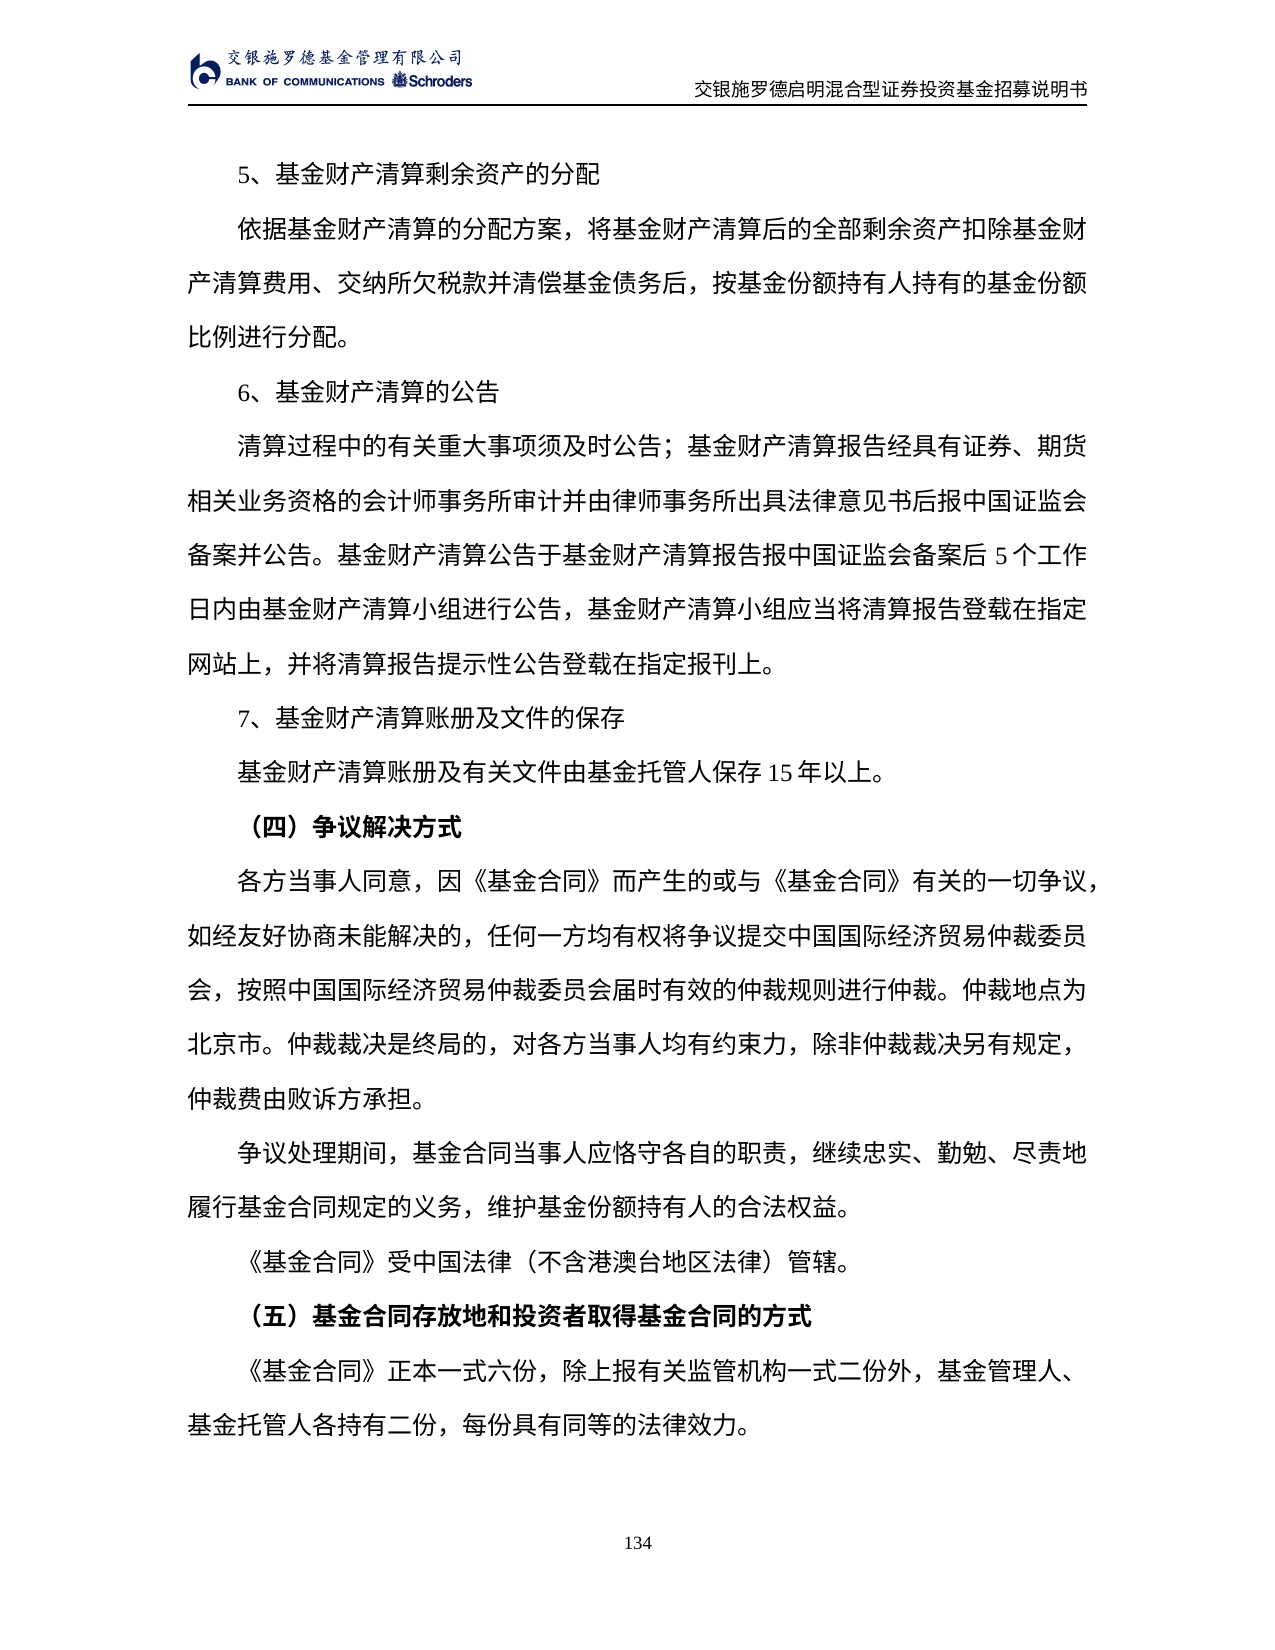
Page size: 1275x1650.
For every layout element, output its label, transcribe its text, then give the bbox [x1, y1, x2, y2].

picture [190, 50, 472, 89]
text 争议处理期间，基金合同当事人应恪守各自的职责，继续忠实、勤勉、尽责地履行基金合同规定的义务，维护基金份额持有人的合法权益。 [187, 1133, 1087, 1224]
text 基金财产清算账册及有关文件由基金托管人保存15年以上。 [187, 753, 1087, 789]
text 清算过程中的有关重大事项须及时公告；基金财产清算报告经具有证券、期货相关业务资格的会计师事务所审计并由律师事务所出具法律意见书后报中国证监会备案并公告。基金财产清算公告于基金财产清算报告报中国证监会备案后5个工作日内由基金财产清算小组进行公告，基金财产清算小组应当将清算报告登载在指定网站上，并将清算报告提示性公告登载在指定报刊上。 [187, 427, 1087, 680]
text 《基金合同》受中国法律（不含港澳台地区法律）管辖。 [187, 1242, 1087, 1278]
text 各方当事人同意，因《基金合同》而产生的或与《基金合同》有关的一切争议，如经友好协商未能解决的，任何一方均有权将争议提交中国国际经济贸易仲裁委员会，按照中国国际经济贸易仲裁委员会届时有效的仲裁规则进行仲裁。仲裁地点为北京市。仲裁裁决是终局的，对各方当事人均有约束力，除非仲裁裁决另有规定，仲裁费由败诉方承担。 [187, 862, 1087, 1115]
text 7、基金财产清算账册及文件的保存 [187, 698, 1087, 735]
text （四）争议解决方式 [187, 807, 1087, 843]
text 《基金合同》正本一式六份，除上报有关监管机构一式二份外，基金管理人、基金托管人各持有二份，每份具有同等的法律效力。 [187, 1351, 1087, 1442]
text 6、基金财产清算的公告 [187, 372, 1087, 408]
text 5、基金财产清算剩余资产的分配 [187, 155, 1087, 191]
text 依据基金财产清算的分配方案，将基金财产清算后的全部剩余资产扣除基金财产清算费用、交纳所欠税款并清偿基金债务后，按基金份额持有人持有的基金份额比例进行分配。 [187, 209, 1087, 354]
text （五）基金合同存放地和投资者取得基金合同的方式 [187, 1297, 1087, 1333]
